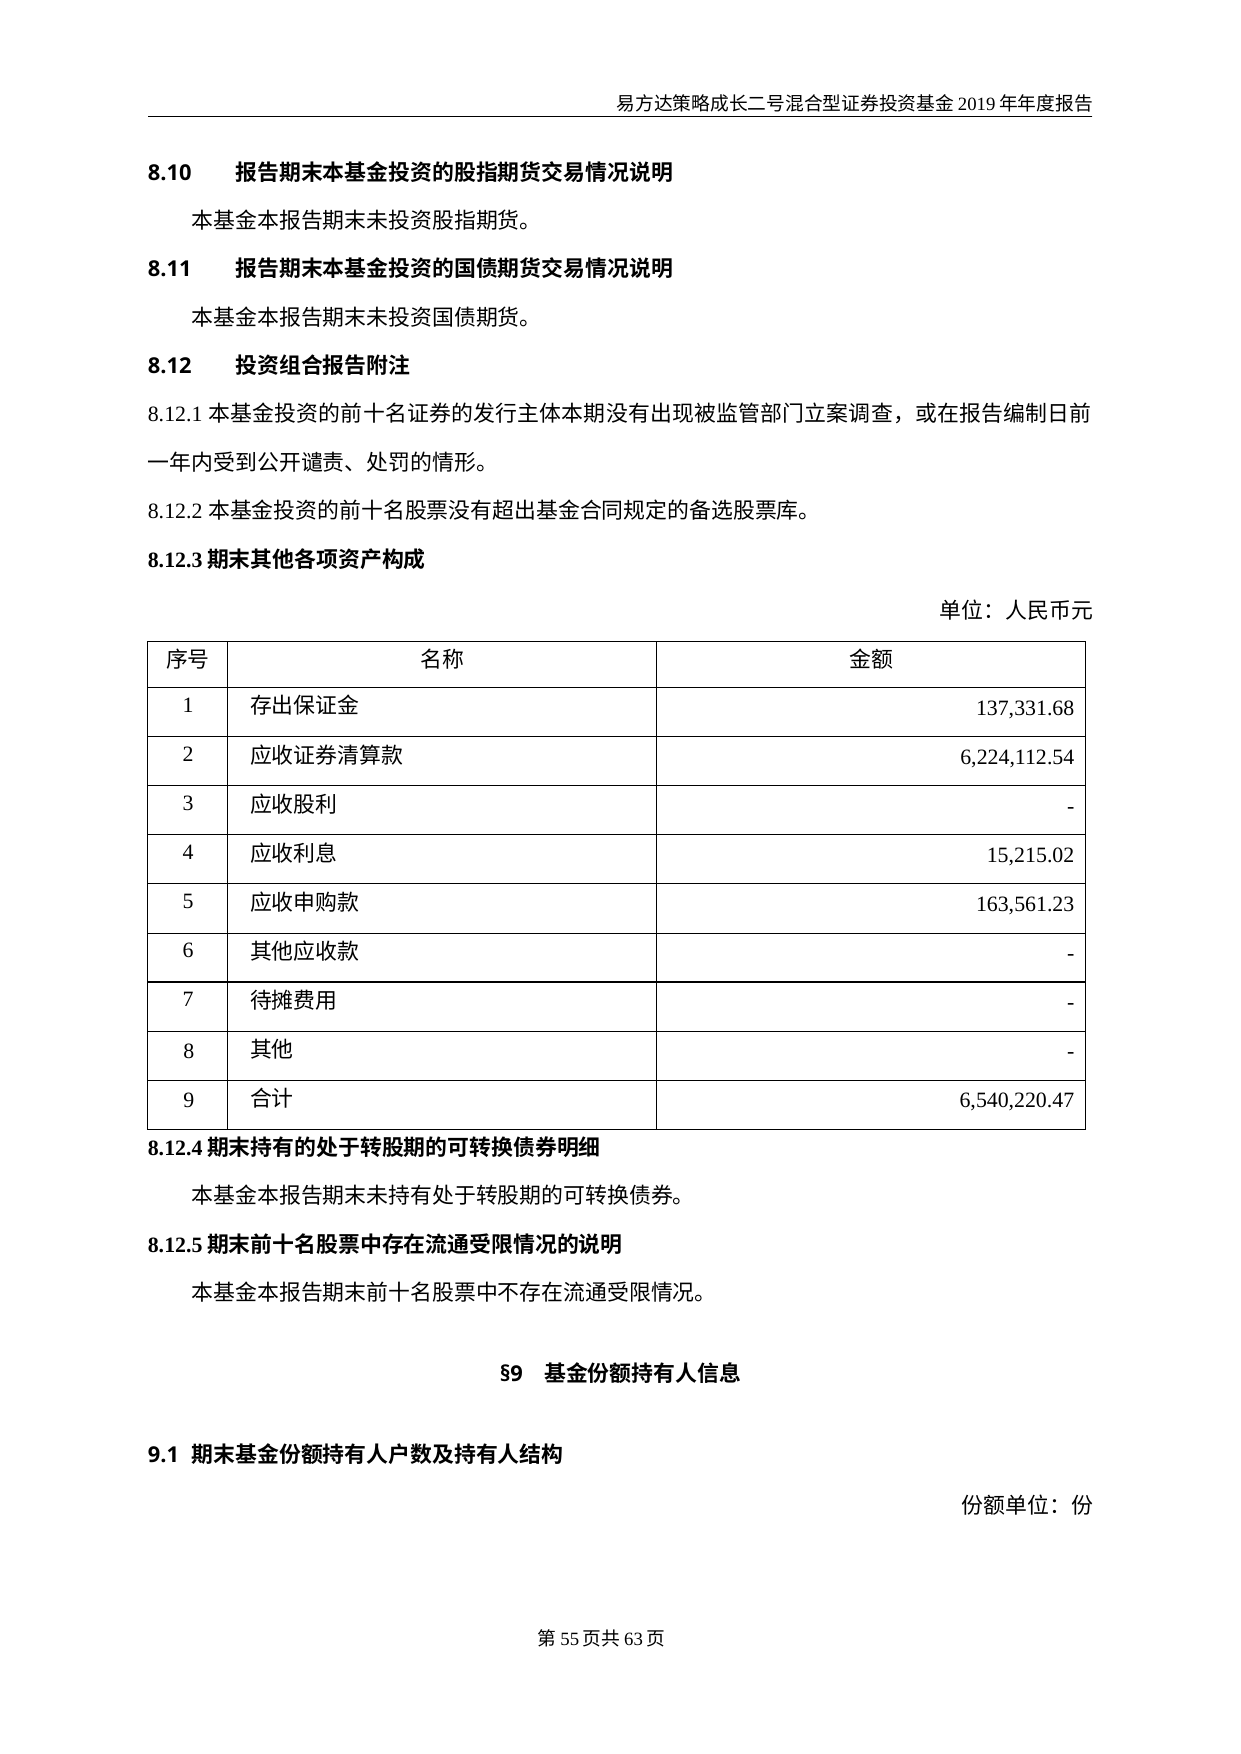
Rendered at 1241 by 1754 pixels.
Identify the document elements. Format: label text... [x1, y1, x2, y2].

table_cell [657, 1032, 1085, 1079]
subtitle 8.10 报告期末本基金投资的股指期货交易情况说明 [148, 154, 1092, 187]
text 份额单位：份 [149, 1488, 1092, 1520]
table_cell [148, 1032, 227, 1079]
text 单位：人民币元 [149, 593, 1092, 625]
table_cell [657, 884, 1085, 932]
subtitle 8.12 投资组合报告附注 [148, 348, 1092, 380]
text 8.12.4期末持有的处于转股期的可转换债券明细 [148, 1130, 1092, 1162]
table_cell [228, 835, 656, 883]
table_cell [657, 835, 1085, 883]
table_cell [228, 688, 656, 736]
text 8.12.1 本基金投资的前十名证券的发行主体本期没有出现被监管部门立案调查，或在报告编制日前一年内受到公开谴责、处罚的情形。 [148, 396, 1092, 477]
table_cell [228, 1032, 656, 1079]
text 8.12.5期末前十名股票中存在流通受限情况的说明 [148, 1226, 1092, 1259]
text 8.12.3期末其他各项资产构成 [148, 541, 1092, 574]
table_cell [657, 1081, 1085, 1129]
subtitle 9.1 期末基金份额持有人户数及持有人结构 [148, 1436, 1092, 1469]
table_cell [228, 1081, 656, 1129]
subtitle §9 基金份额持有人信息 [148, 1356, 1092, 1388]
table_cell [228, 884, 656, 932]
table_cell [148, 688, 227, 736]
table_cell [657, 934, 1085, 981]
text 本基金本报告期末未持有处于转股期的可转换债券。 [148, 1178, 1092, 1211]
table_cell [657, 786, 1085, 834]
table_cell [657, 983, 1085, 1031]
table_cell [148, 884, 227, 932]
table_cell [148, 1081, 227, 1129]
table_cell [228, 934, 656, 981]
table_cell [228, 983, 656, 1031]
text 本基金本报告期末未投资国债期货。 [148, 299, 1092, 332]
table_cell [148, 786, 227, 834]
text 本基金本报告期末未投资股指期货。 [148, 203, 1092, 235]
subtitle 8.11 报告期末本基金投资的国债期货交易情况说明 [148, 251, 1092, 283]
text 本基金本报告期末前十名股票中不存在流通受限情况。 [148, 1275, 1092, 1307]
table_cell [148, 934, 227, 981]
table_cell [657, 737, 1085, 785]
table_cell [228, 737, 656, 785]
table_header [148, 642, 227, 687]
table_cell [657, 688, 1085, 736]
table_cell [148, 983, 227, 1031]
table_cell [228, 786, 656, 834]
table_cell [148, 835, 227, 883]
text 8.12.2 本基金投资的前十名股票没有超出基金合同规定的备选股票库。 [148, 493, 1092, 526]
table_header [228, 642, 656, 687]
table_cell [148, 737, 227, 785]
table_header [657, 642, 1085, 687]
